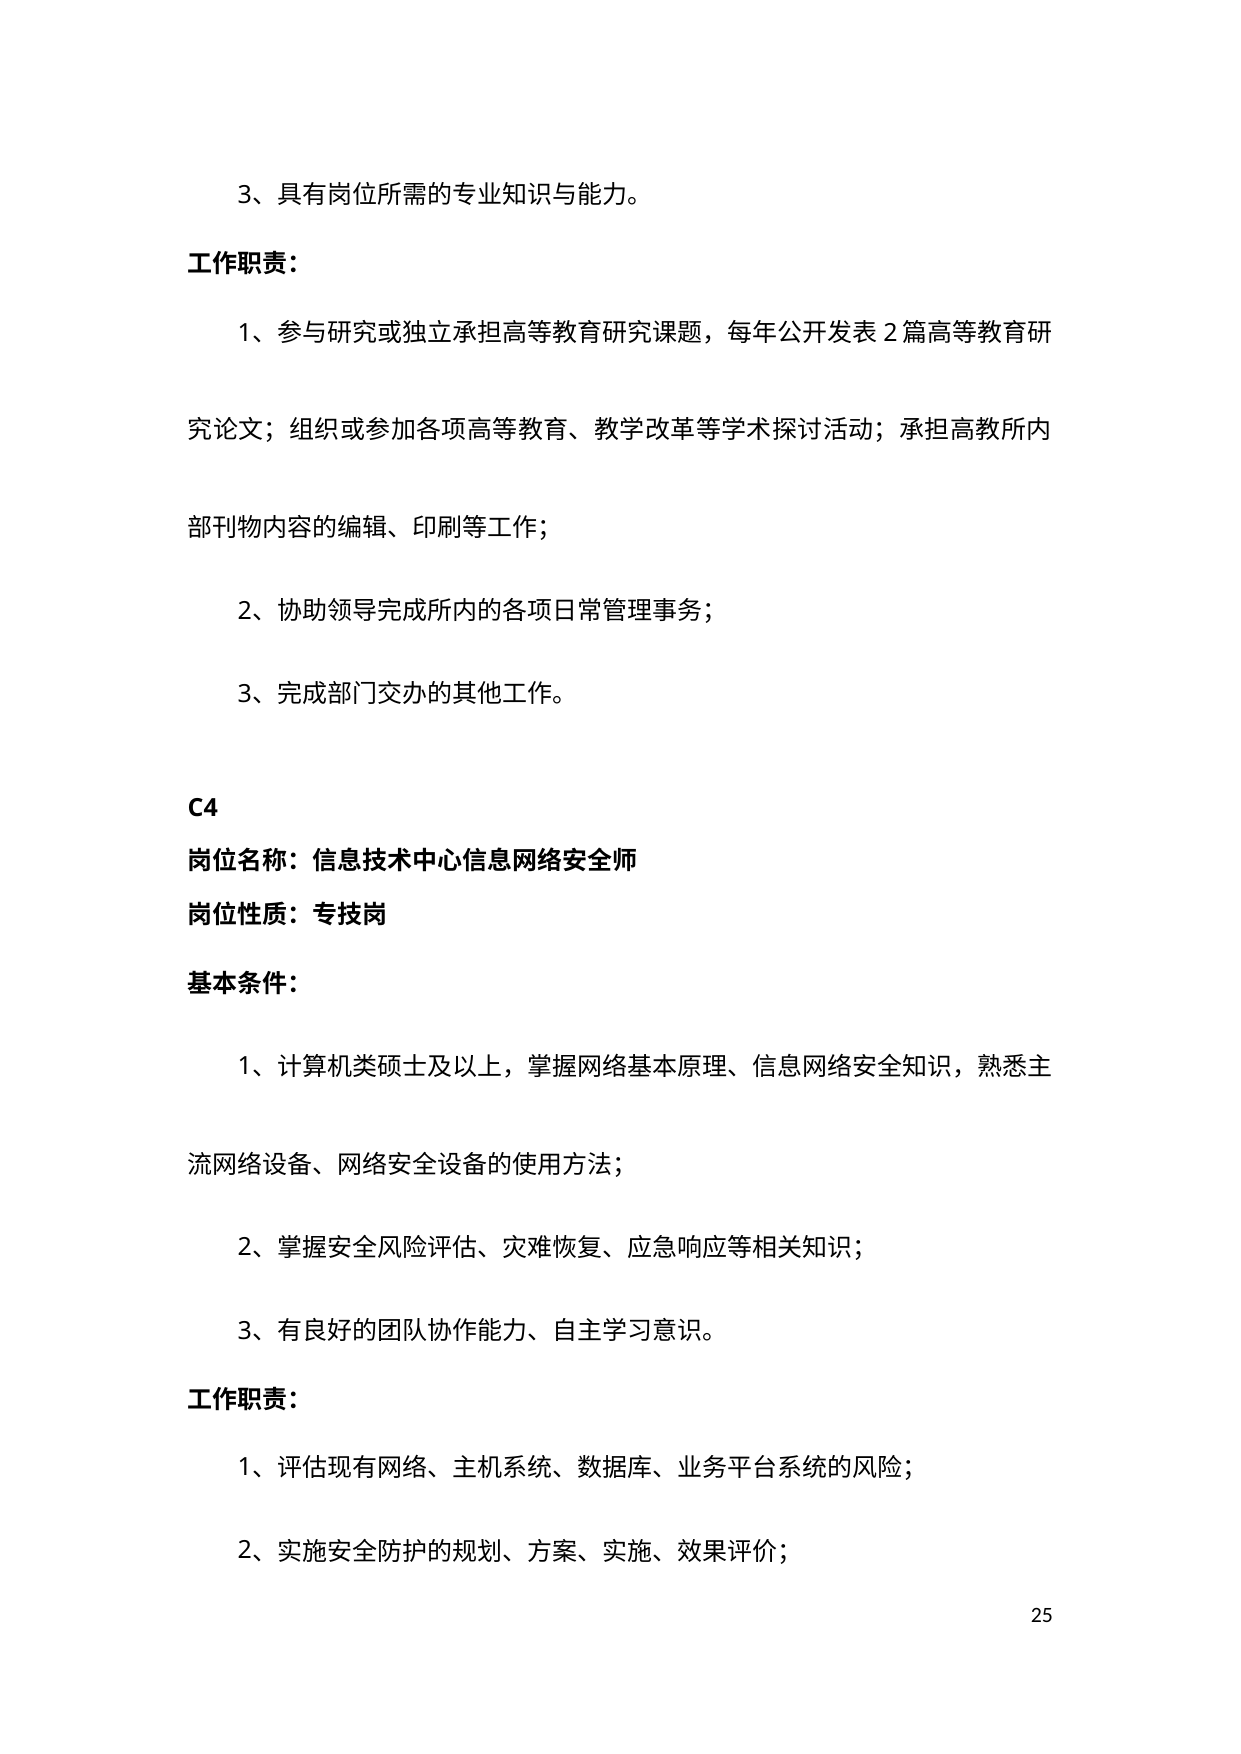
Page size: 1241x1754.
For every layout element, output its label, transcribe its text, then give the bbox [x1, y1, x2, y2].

text 1、参与研究或独立承担高等教育研究课题，每年公开发表2篇高等教育研究论文；组织或参加各项高等教育、教学改革等学术探讨活动；承担高教所内部刊物内容的编辑、印刷等工作； [187, 298, 1053, 558]
text 3、完成部门交办的其他工作。 [187, 659, 1053, 724]
text 基本条件： [187, 949, 1053, 1014]
text 工作职责： [187, 1379, 1053, 1415]
text 3、有良好的团队协作能力、自主学习意识。 [187, 1296, 1053, 1361]
text C4 [187, 789, 1053, 823]
text 岗位名称：信息技术中心信息网络安全师 [187, 840, 1053, 877]
text 1、评估现有网络、主机系统、数据库、业务平台系统的风险； [187, 1433, 1053, 1498]
text 工作职责： [187, 244, 1053, 280]
text 2、实施安全防护的规划、方案、实施、效果评价； [187, 1517, 1053, 1582]
text 岗位性质：专技岗 [187, 895, 1053, 931]
text 3、具有岗位所需的专业知识与能力。 [187, 161, 1053, 226]
text 2、协助领导完成所内的各项日常管理事务； [187, 576, 1053, 641]
text 1、计算机类硕士及以上，掌握网络基本原理、信息网络安全知识，熟悉主流网络设备、网络安全设备的使用方法； [187, 1032, 1053, 1195]
text 2、掌握安全风险评估、灾难恢复、应急响应等相关知识； [187, 1213, 1053, 1278]
